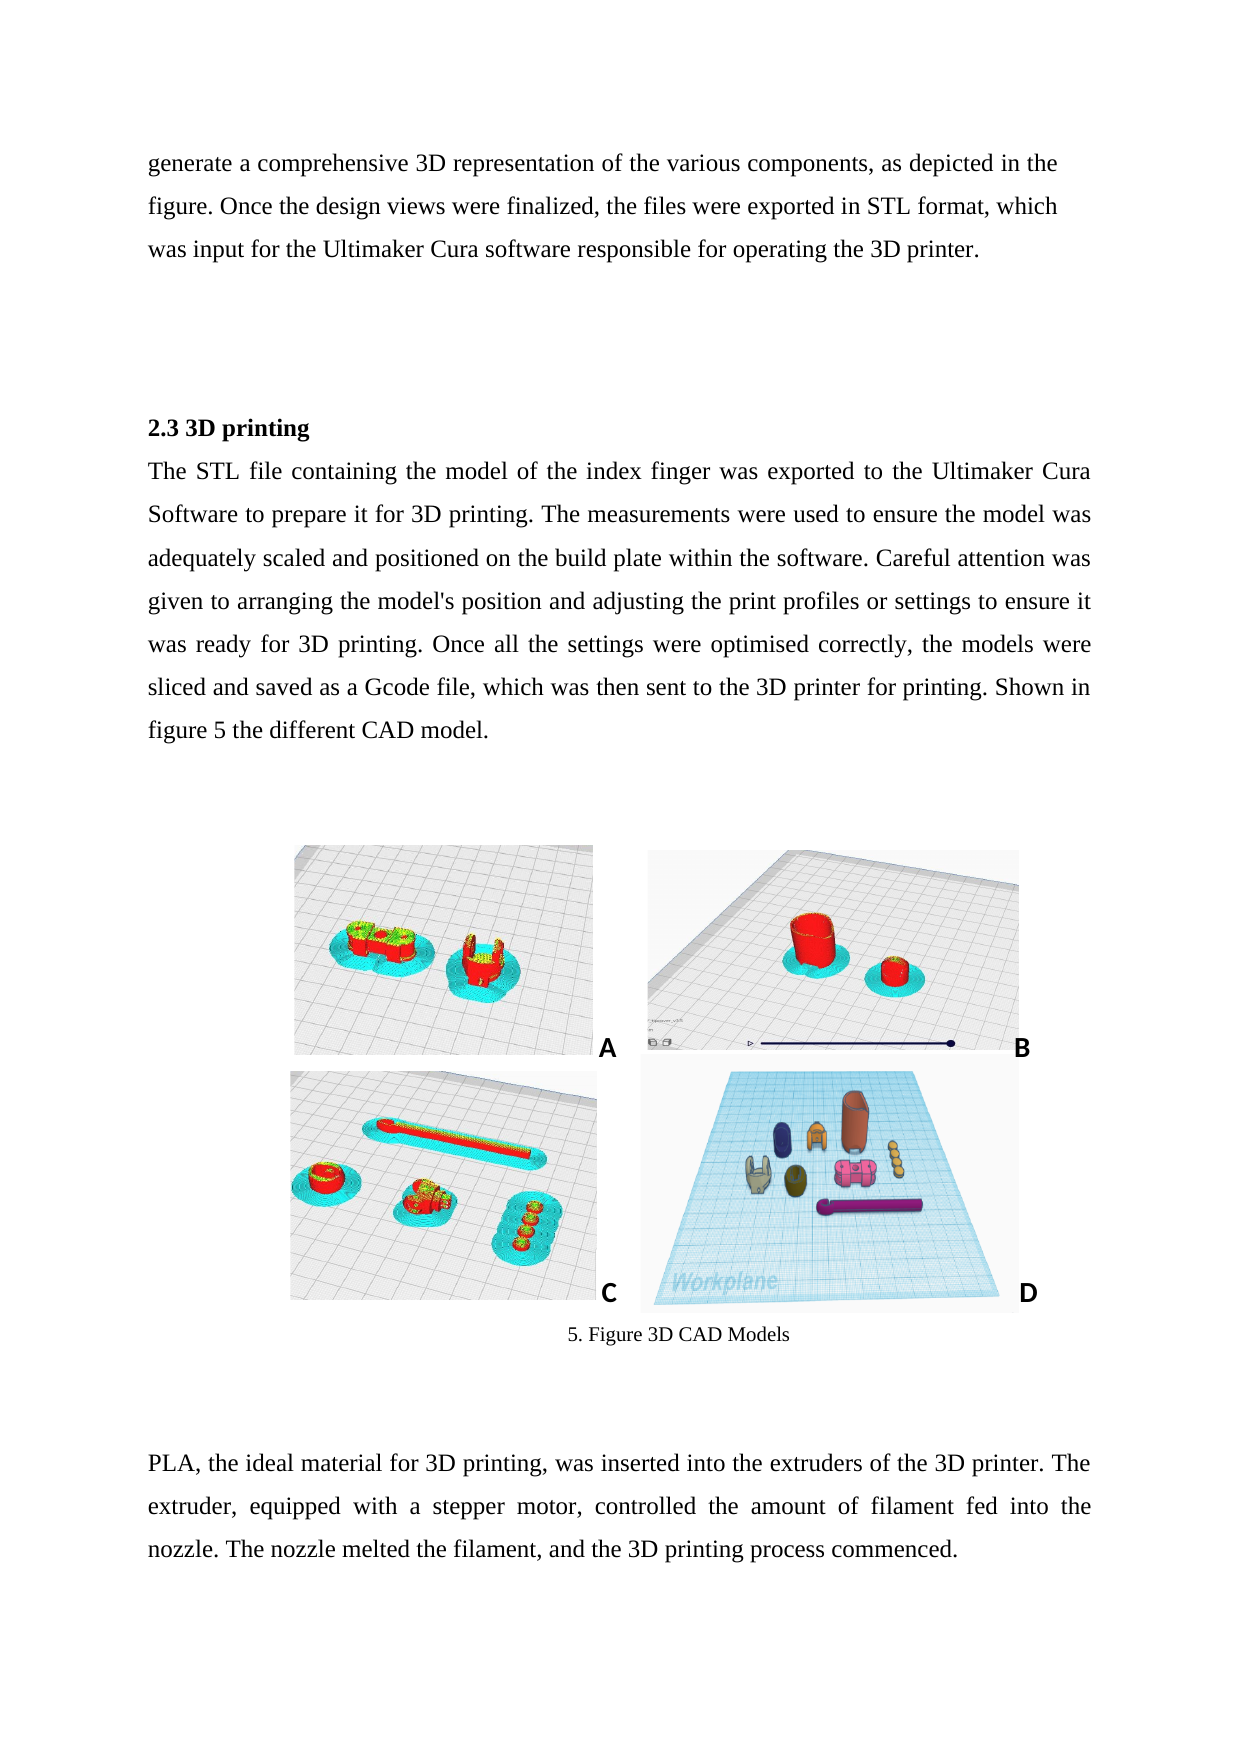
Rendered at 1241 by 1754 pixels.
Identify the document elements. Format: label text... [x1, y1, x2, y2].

picture [294, 845, 593, 1055]
text 2.3 3D printing [148, 413, 1059, 442]
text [148, 148, 1059, 263]
picture [640, 1054, 1019, 1313]
text PLA, the ideal material for 3D printing, was inserted into the extruders of the 3D printer. The extruder, equipped with a stepper motor, controlled the amount of filament fed into the nozzle. The nozzle melted the filament, and the 3D printing process commenced. [148, 1448, 1093, 1563]
text The STL file containing the model of the index finger was exported to the Ultimaker Cura Software to prepare it for 3D printing. The measurements were used to ensure the model was adequately scaled and positioned on the build plate within the software. Careful attention was given to arranging the model's position and adjusting the print profiles or settings to ensure it was ready for 3D printing. Once all the settings were optimised correctly, the models were sliced and saved as a Gcode file, which was then sent to the 3D printer for printing. Shown in figure 5 the different CAD model. [148, 456, 1093, 744]
picture [290, 1071, 597, 1300]
picture [647, 850, 1019, 1050]
